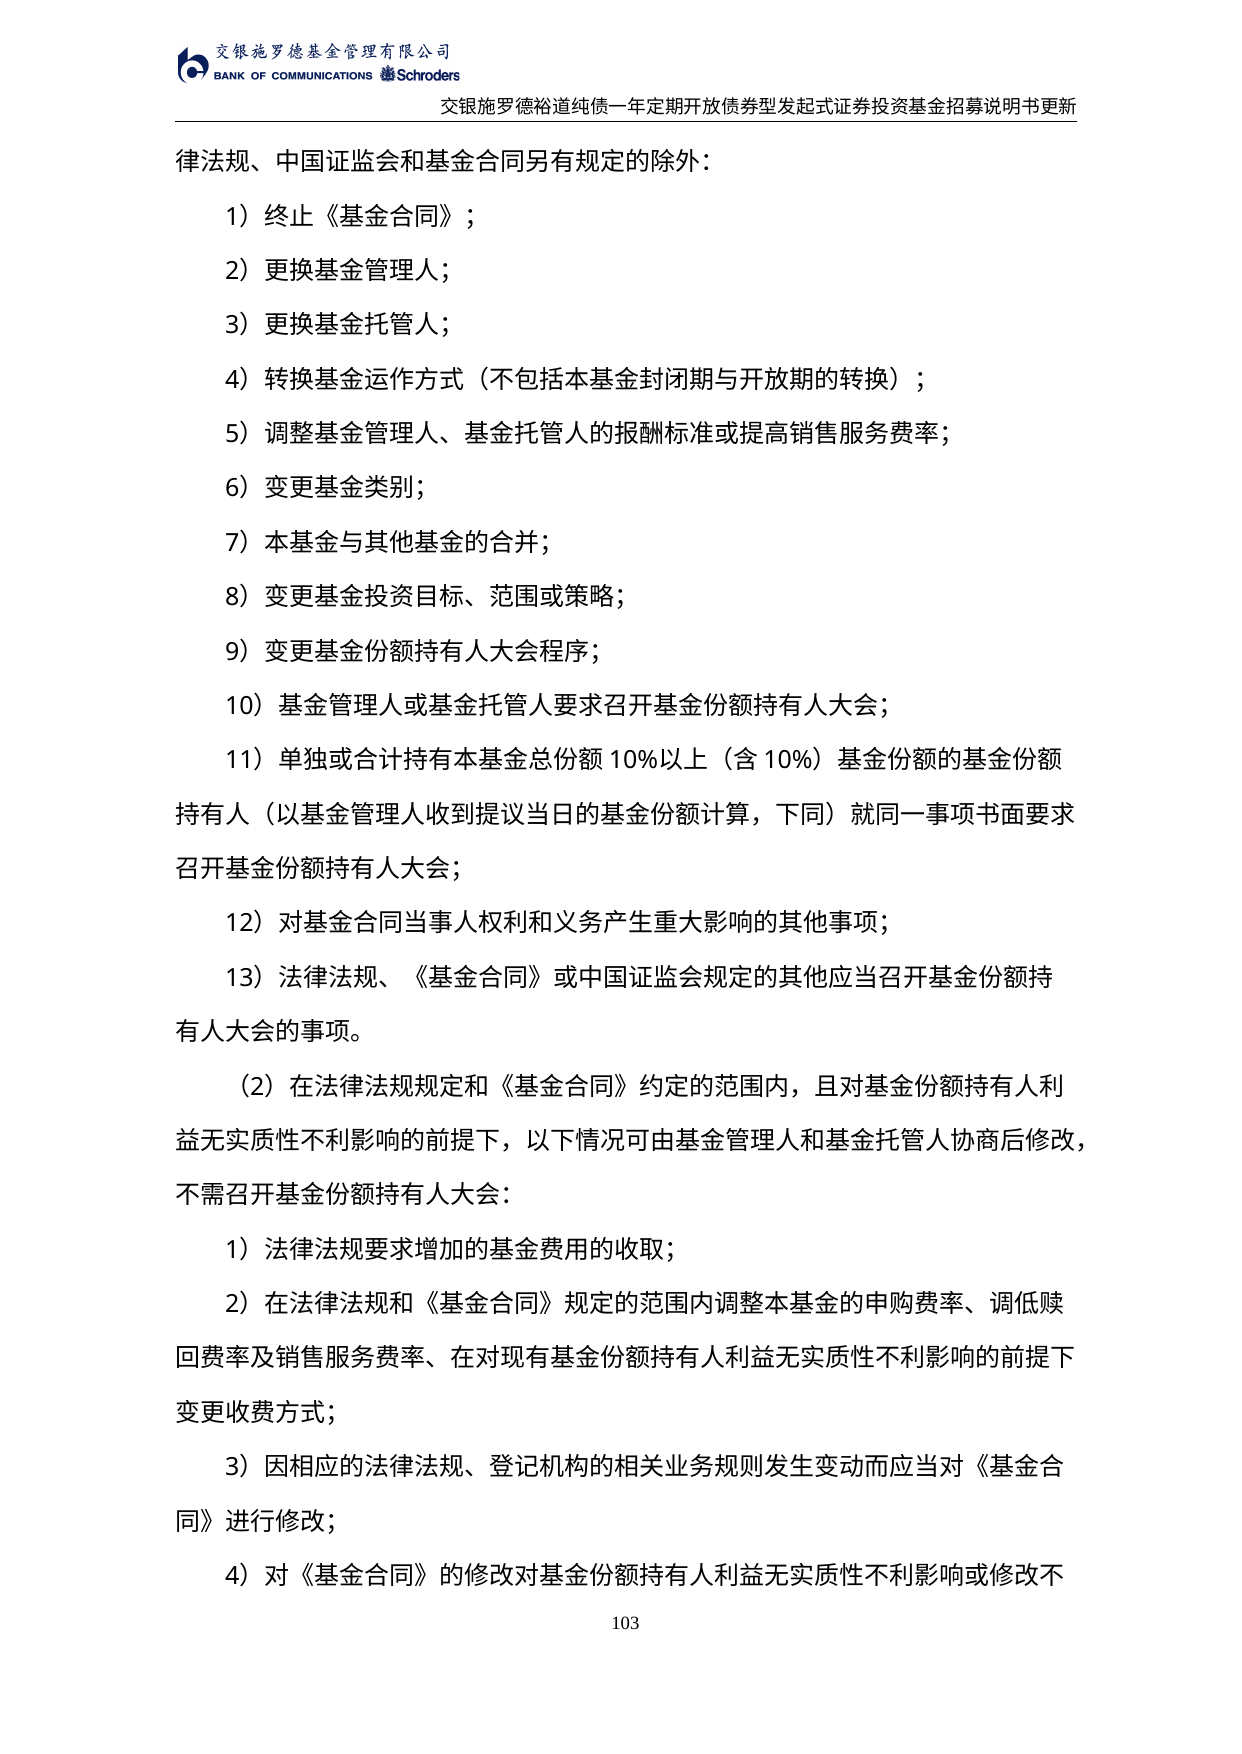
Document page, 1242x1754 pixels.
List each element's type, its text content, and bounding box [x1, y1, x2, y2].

text 2）更换基金管理人； [175, 250, 1077, 287]
text 1）法律法规要求增加的基金费用的收取； [175, 1229, 1077, 1265]
text 7）本基金与其他基金的合并； [175, 522, 1077, 558]
text 13）法律法规、《基金合同》或中国证监会规定的其他应当召开基金份额持有人大会的事项。 [175, 957, 1077, 1048]
text 5）调整基金管理人、基金托管人的报酬标准或提高销售服务费率； [175, 413, 1077, 450]
text 3）因相应的法律法规、登记机构的相关业务规则发生变动而应当对《基金合同》进行修改； [175, 1447, 1077, 1537]
text 3）更换基金托管人； [175, 305, 1077, 341]
text 1）终止《基金合同》； [175, 196, 1077, 232]
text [175, 142, 1077, 178]
text 8）变更基金投资目标、范围或策略； [175, 577, 1077, 613]
picture [178, 43, 460, 83]
text 2）在法律法规和《基金合同》规定的范围内调整本基金的申购费率、调低赎回费率及销售服务费率、在对现有基金份额持有人利益无实质性不利影响的前提下变更收费方式； [175, 1283, 1077, 1428]
text （2）在法律法规规定和《基金合同》约定的范围内，且对基金份额持有人利益无实质性不利影响的前提下，以下情况可由基金管理人和基金托管人协商后修改，不需召开基金份额持有人大会： [175, 1066, 1077, 1211]
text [175, 1555, 1077, 1592]
text 11）单独或合计持有本基金总份额10%以上（含10%）基金份额的基金份额持有人（以基金管理人收到提议当日的基金份额计算，下同）就同一事项书面要求召开基金份额持有人大会； [175, 740, 1077, 885]
text 12）对基金合同当事人权利和义务产生重大影响的其他事项； [175, 903, 1077, 939]
text 6）变更基金类别； [175, 468, 1077, 504]
text 9）变更基金份额持有人大会程序； [175, 631, 1077, 667]
text 4）转换基金运作方式（不包括本基金封闭期与开放期的转换）； [175, 359, 1077, 395]
text 10）基金管理人或基金托管人要求召开基金份额持有人大会； [175, 685, 1077, 722]
